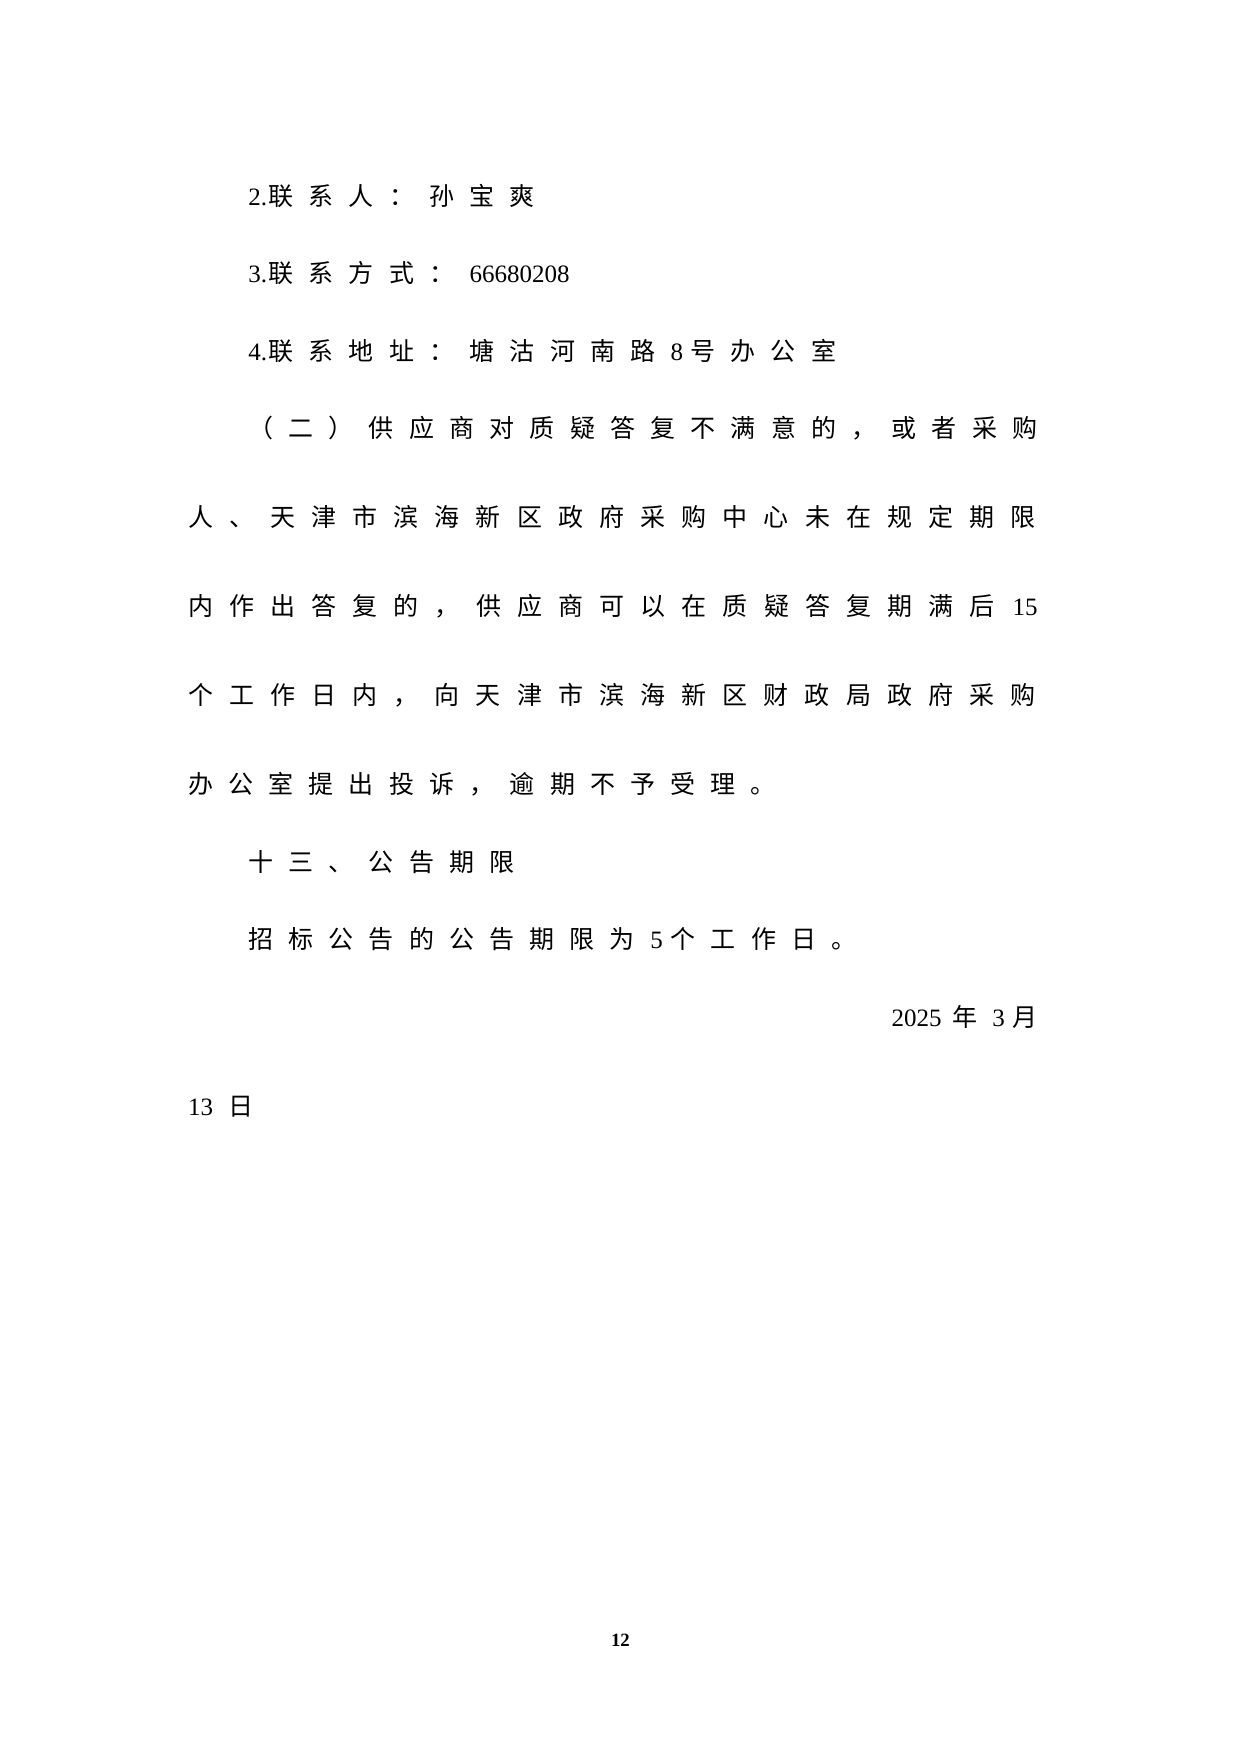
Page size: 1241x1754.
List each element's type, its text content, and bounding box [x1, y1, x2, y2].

text （二）供应商对质疑答复不满意的，或者采购人、天津市滨海新区政府采购中心未在规定期限内作出答复的，供应商可以在质疑答复期满后15个工作日内，向天津市滨海新区财政局政府采购办公室提出投诉，逾期不予受理。 [188, 397, 1052, 813]
text 招标公告的公告期限为5个工作日。 [188, 908, 1052, 968]
text 3.联系方式：66680208 [188, 242, 1052, 301]
text 4.联系地址：塘沽河南路8号办公室 [188, 319, 1052, 379]
text 十三、公告期限 [188, 831, 1052, 890]
text 2025年3月13日 [188, 986, 1052, 1134]
text 2.联系人：孙宝爽 [188, 164, 1052, 224]
